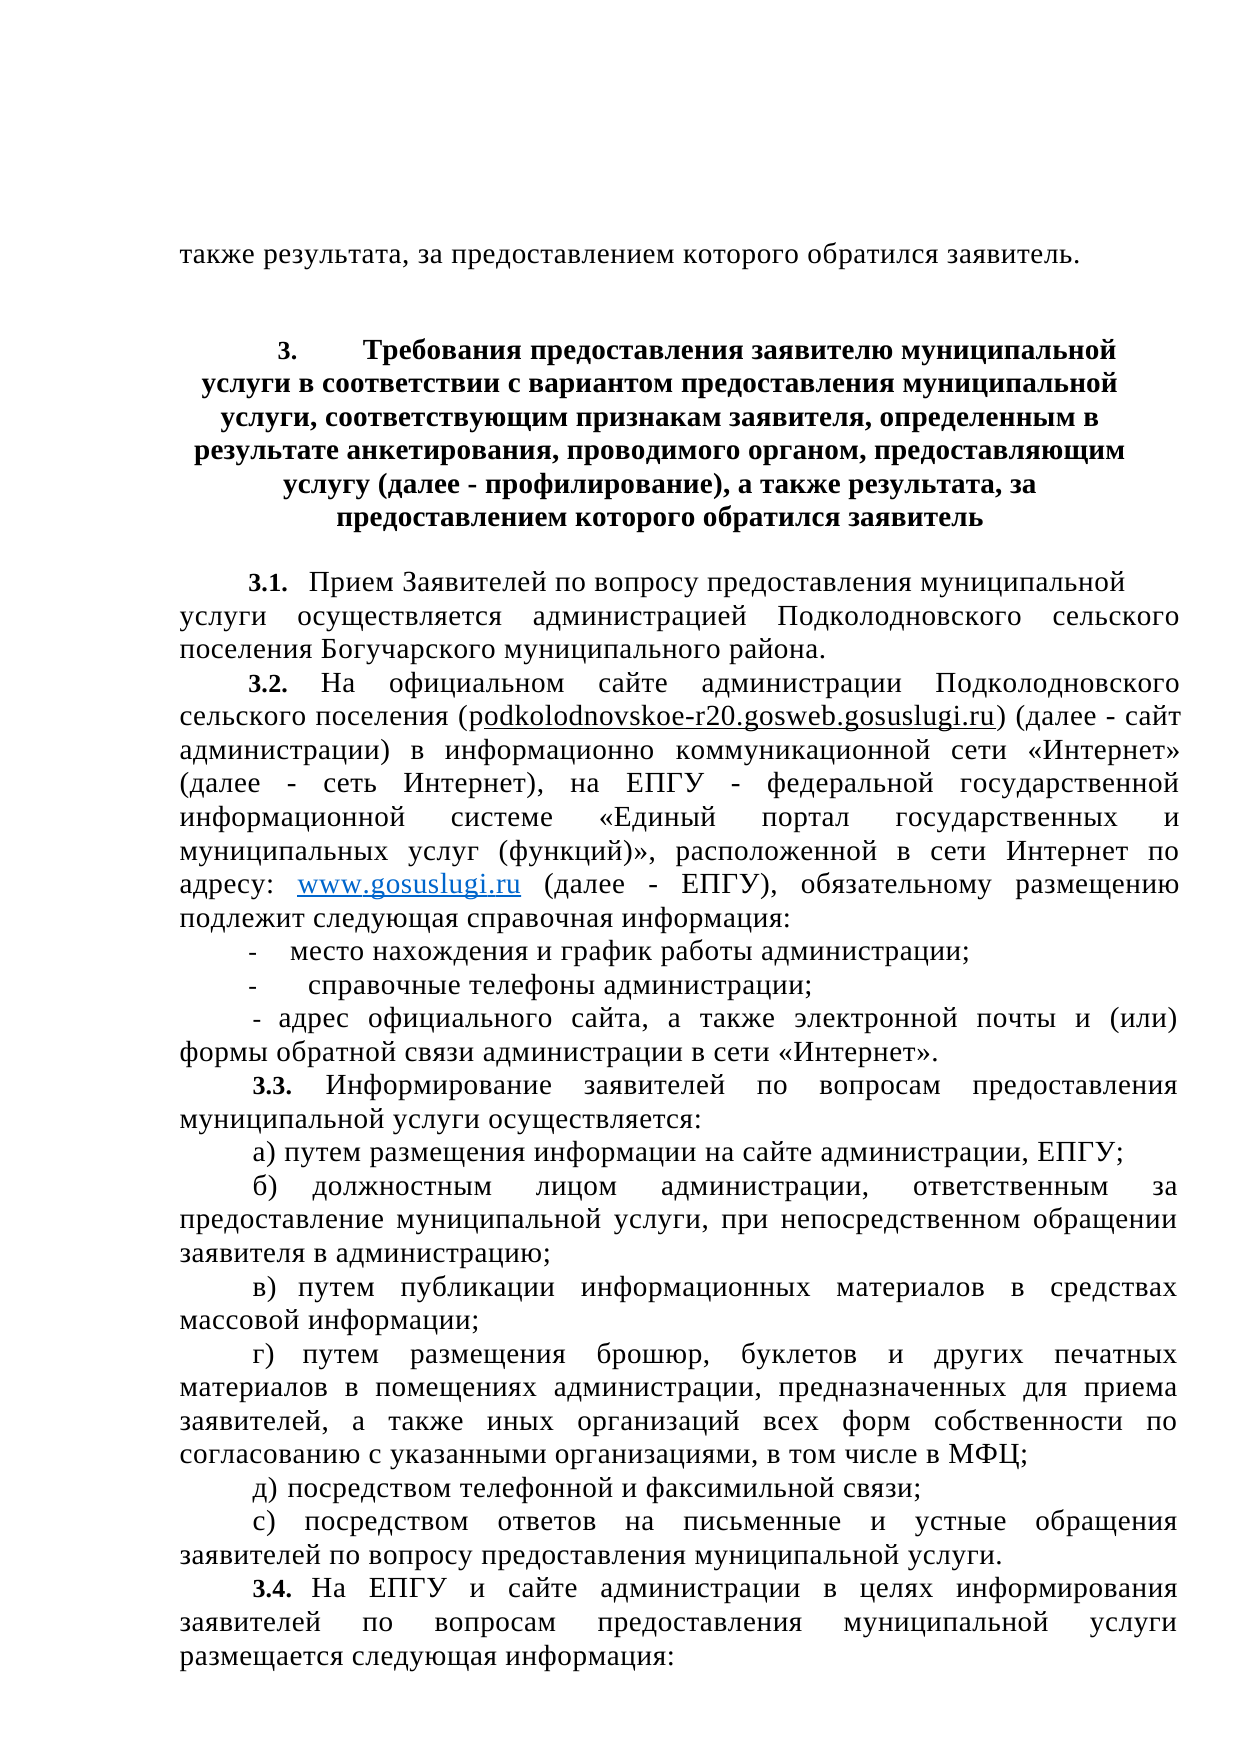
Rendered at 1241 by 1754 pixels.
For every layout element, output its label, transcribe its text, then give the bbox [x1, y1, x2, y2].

list место нахождения и график работы администрации; [179, 934, 1181, 967]
text в) путем публикации информационных материалов в средствах массовой информации; [179, 1269, 1179, 1336]
list справочные телефоны администрации; [179, 967, 1179, 1001]
list На ЕПГУ и сайте администрации в целях информирования заявителей по вопросам предоставления муниципальной услуги размещается следующая информация: [179, 1571, 1179, 1672]
text г) путем размещения брошюр, буклетов и других печатных материалов в помещениях администрации, предназначенных для приема заявителей, а также иных организаций всех форм собственности по согласованию с указанными организациями, в том числе в МФЦ; [179, 1336, 1179, 1470]
list Требования предоставления заявителю муниципальной услуги в соответствии с вариантом предоставления муниципальной услуги, соответствующим признакам заявителя, определенным в результате анкетирования, проводимого органом, предоставляющим услугу (далее - профилирование), а также результата, за предоставлением которого обратился заявитель [177, 332, 1144, 533]
list адрес официального сайта, а также электронной почты и (или) формы обратной связи администрации в сети «Интернет». [179, 1001, 1179, 1068]
text услуги осуществляется администрацией Подколодновского сельского поселения Богучарского муниципального района. [179, 598, 1181, 665]
text д) посредством телефонной и факсимильной связи; [179, 1470, 1181, 1504]
text а) путем размещения информации на сайте администрации, ЕПГУ; [179, 1135, 1181, 1168]
text б) должностным лицом администрации, ответственным за предоставление муниципальной услуги, при непосредственном обращении заявителя в администрацию; [179, 1168, 1179, 1269]
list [179, 236, 1179, 270]
text с) посредством ответов на письменные и устные обращения заявителей по вопросу предоставления муниципальной услуги. [179, 1504, 1179, 1571]
list Прием Заявителей по вопросу предоставления муниципальной [179, 565, 1181, 598]
list На официальном сайте администрации Подколодновского сельского поселения (podkolodnovskoe-r20.gosweb.gosuslugi.ru) (далее - сайт администрации) в информационно коммуникационной сети «Интернет» (далее - сеть Интернет), на ЕПГУ - федеральной государственной информационной системе «Единый портал государственных и муниципальных услуг (функций)», расположенной в сети Интернет по адресу: www.gosuslugi.ru (далее - ЕПГУ), обязательному размещению подлежит следующая справочная информация: [179, 665, 1181, 934]
list Информирование заявителей по вопросам предоставления муниципальной услуги осуществляется: [179, 1068, 1179, 1135]
